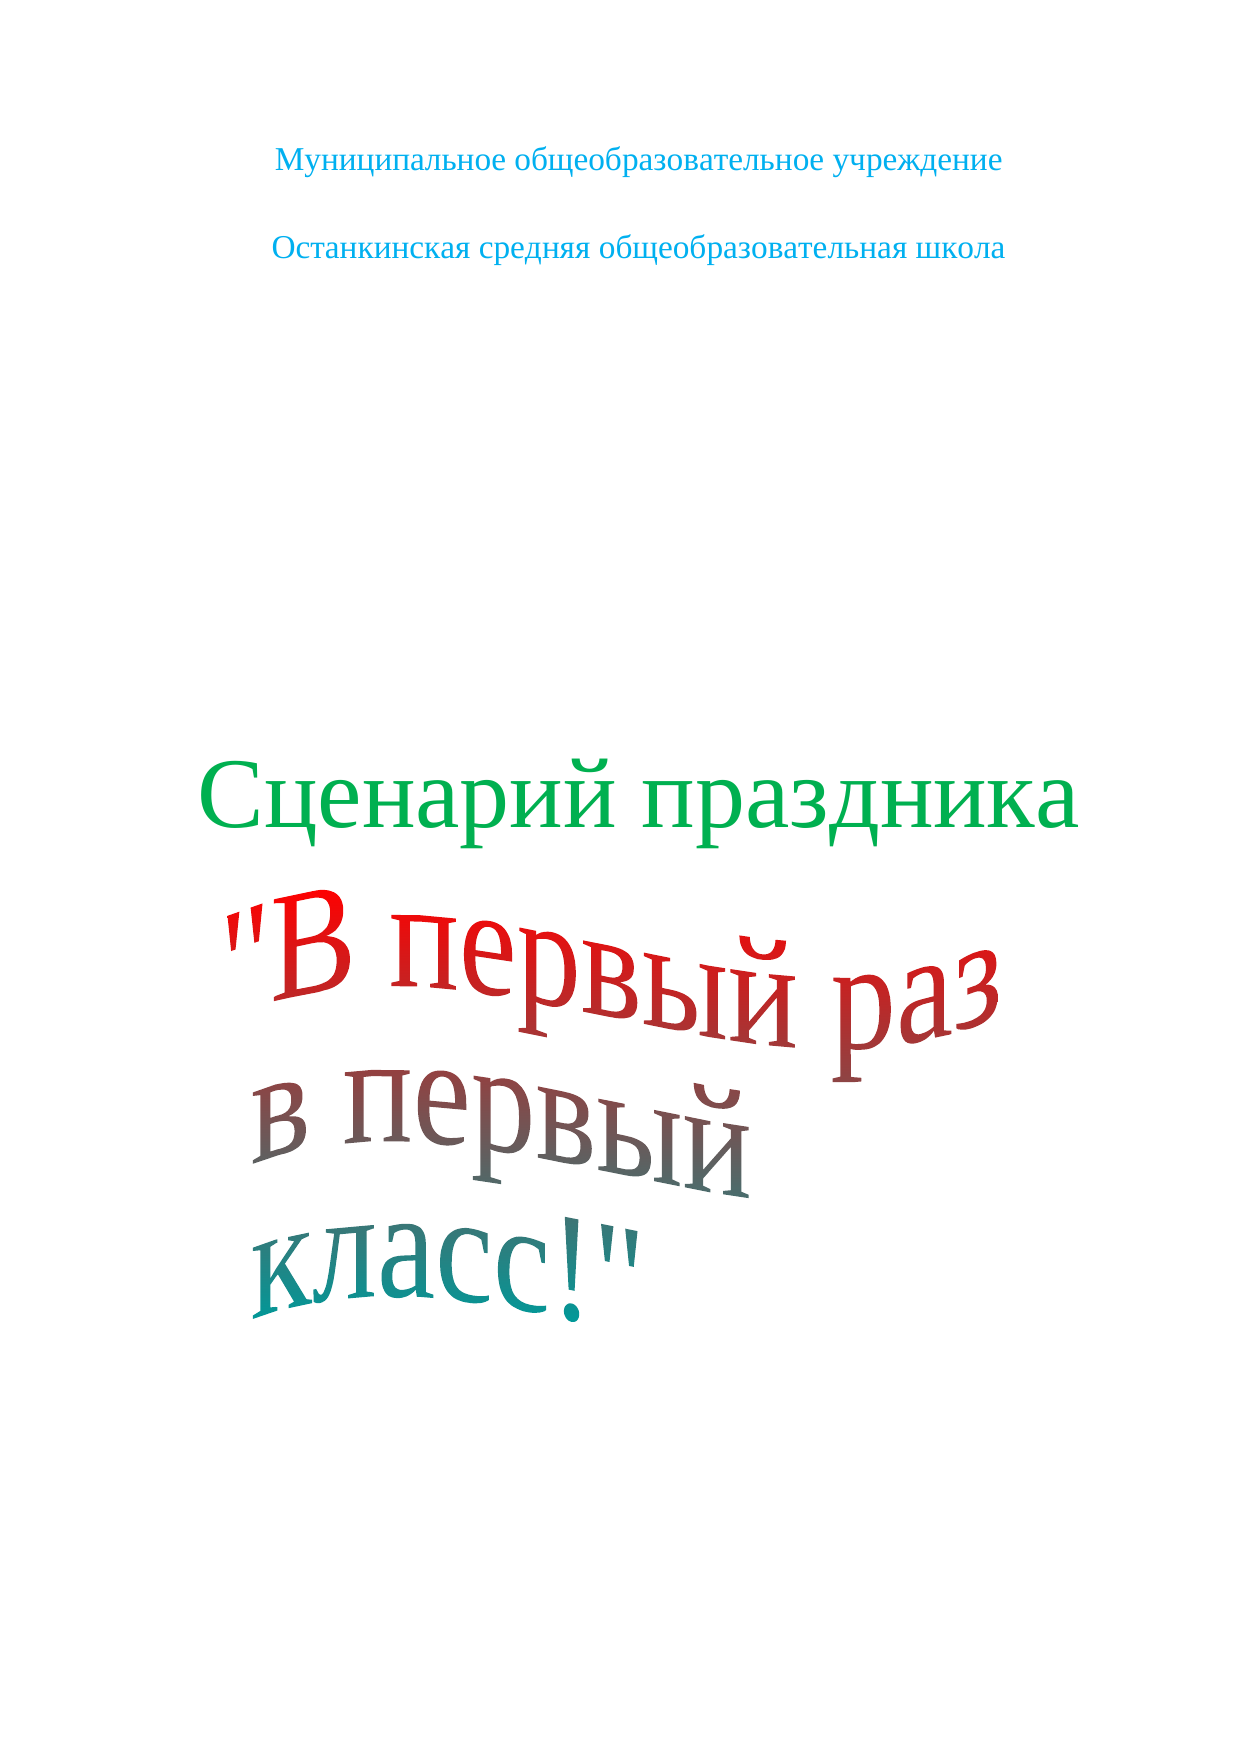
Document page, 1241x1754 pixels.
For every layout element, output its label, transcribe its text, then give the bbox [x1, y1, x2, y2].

text Останкинская средняя общеобразовательная школа [126, 228, 1152, 266]
text Муниципальное общеобразовательное учреждение [126, 139, 1152, 177]
text Сценарий праздника [126, 734, 1152, 849]
